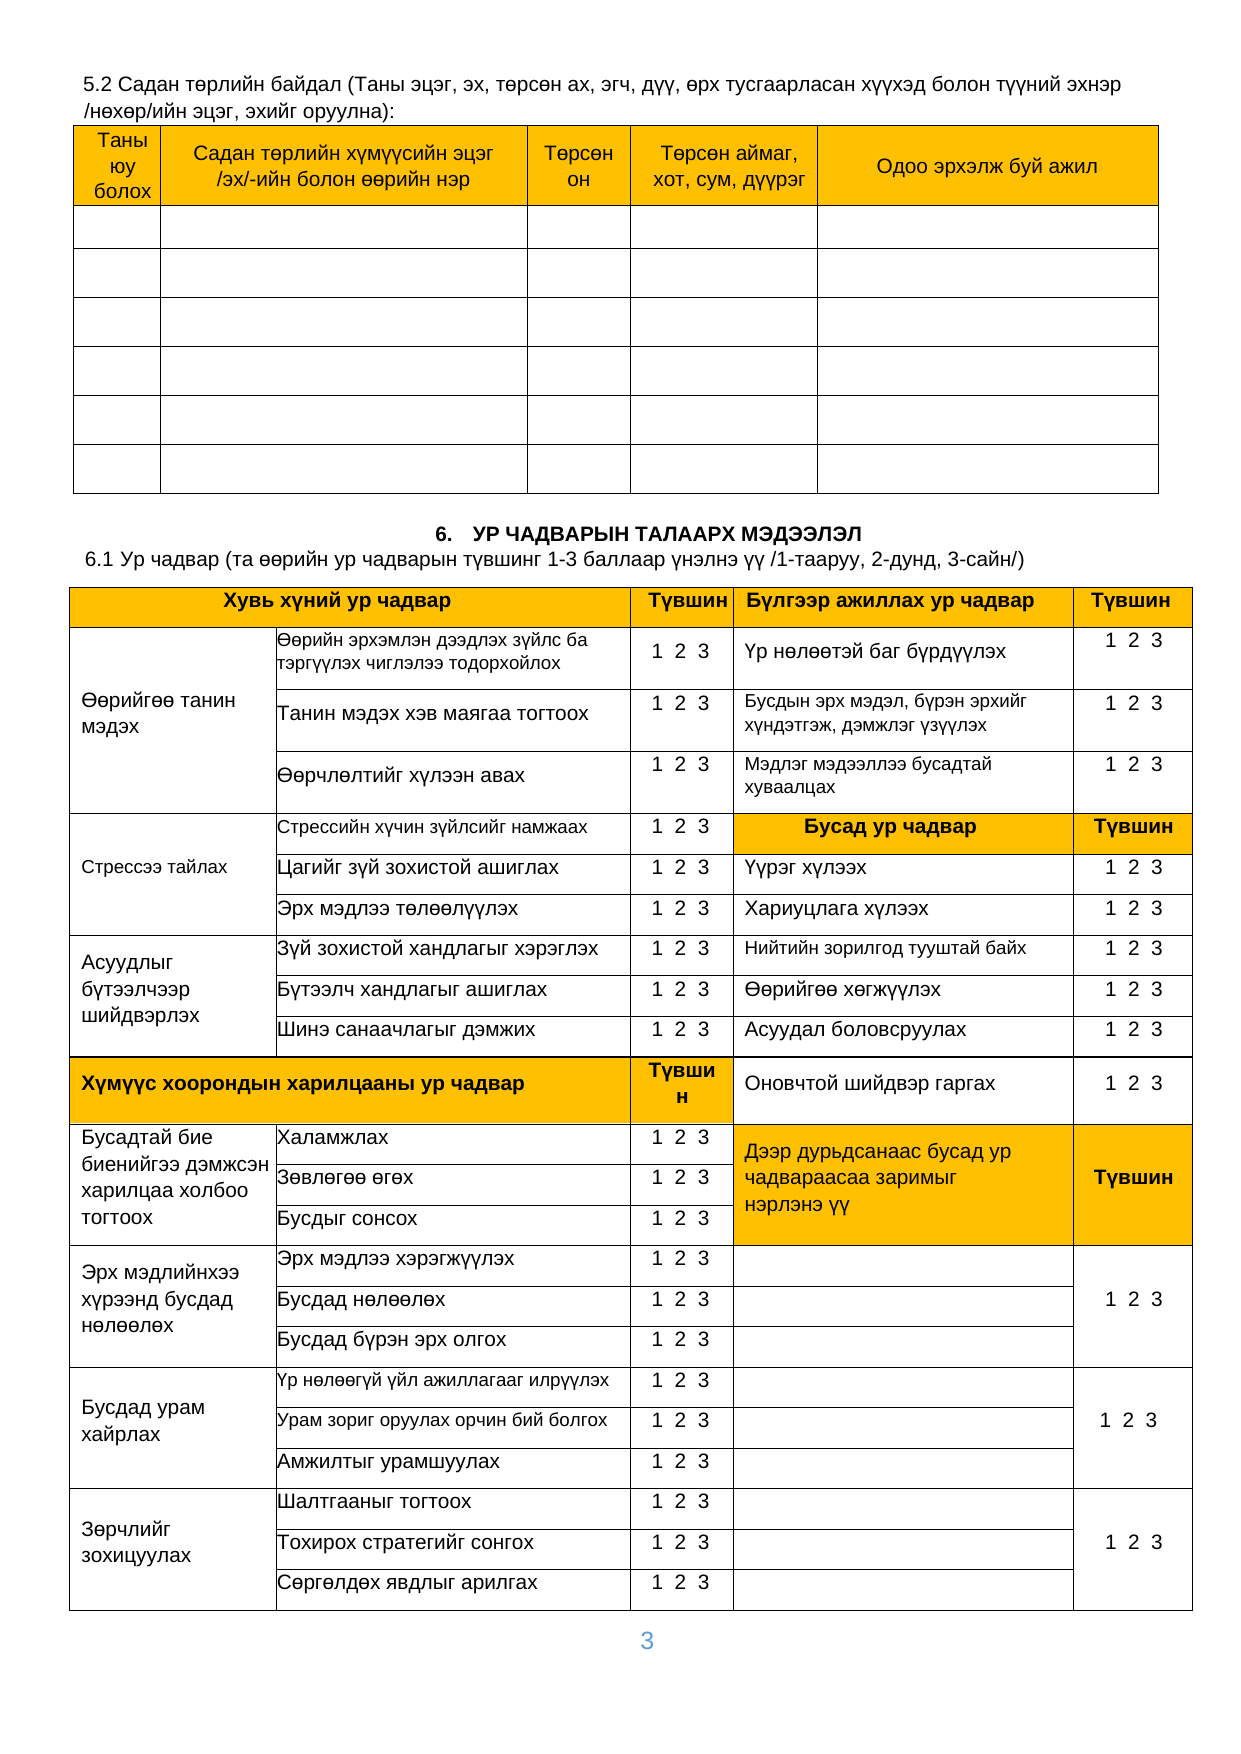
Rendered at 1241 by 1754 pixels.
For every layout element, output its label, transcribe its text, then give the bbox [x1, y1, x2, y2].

table_cell 1 2 3 [631, 936, 733, 975]
table_cell [74, 396, 160, 444]
table_header Таны юу болох [74, 126, 160, 205]
table_cell 1 2 3 [1074, 1017, 1192, 1056]
table_cell [734, 1530, 1073, 1569]
table_header Одоо эрхэлж буй ажил [818, 126, 1158, 205]
table_cell [734, 1287, 1073, 1326]
table_cell [74, 445, 160, 493]
table_cell Бусдын эрх мэдэл, бүрэн эрхийг хүндэтгэж, дэмжлэг үзүүлэх [734, 690, 1073, 751]
table_cell Зүй зохистой хандлагыг хэрэглэх [277, 936, 630, 975]
table_cell Хариуцлага хүлээх [734, 895, 1073, 935]
table_cell 1 2 3 [631, 1327, 733, 1367]
table_cell Бусдад бүрэн эрх олгох [277, 1327, 630, 1367]
table_cell [631, 298, 817, 346]
table_cell 1 2 3 [631, 1165, 733, 1204]
table_cell 1 2 3 [1074, 1489, 1192, 1610]
table_header Түвшин [1074, 588, 1192, 627]
table_cell Стрессийн хүчин зүйлсийг намжаах [277, 814, 630, 854]
table_cell Түвшин [631, 1058, 733, 1123]
table_cell Асуудлыг бүтээлчээр шийдвэрлэх [70, 936, 276, 1056]
table_cell 1 2 3 [631, 690, 733, 751]
table_cell 1 2 3 [631, 1530, 733, 1569]
table_cell Зөрчлийг зохицуулах [70, 1489, 276, 1610]
table_cell Үүрэг хүлээх [734, 855, 1073, 894]
table_cell [528, 249, 630, 297]
table_cell 1 2 3 [631, 1408, 733, 1448]
table_cell Нийтийн зорилгод тууштай байх [734, 936, 1073, 975]
table_cell 1 2 3 [1074, 936, 1192, 975]
table_cell [161, 396, 527, 444]
table_cell [734, 1449, 1073, 1488]
table_cell [734, 1327, 1073, 1367]
text 5.2 Садан төрлийн байдал (Таны эцэг, эх, төрсөн ах, эгч, дүү, өрх тусгаарласан хүүхэд болон түүний эхнэр /нөхөр/ийн эцэг, эхийг оруулна): [83, 72, 1209, 123]
table_cell Шинэ санаачлагыг дэмжих [277, 1017, 630, 1056]
table_cell [631, 347, 817, 395]
table_cell 1 2 3 [1074, 1368, 1192, 1488]
table_header Хувь хүний ур чадвар [70, 588, 630, 627]
table_cell 1 2 3 [1074, 976, 1192, 1016]
table_header Садан төрлийн хүмүүсийн эцэг /эх/-ийн болон өөрийн нэр [161, 126, 527, 205]
table_cell Стрессээ тайлах [70, 814, 276, 935]
table_cell Бусадтай бие биенийгээ дэмжсэн харилцаа холбоо тогтоох [70, 1125, 276, 1245]
table_header Төрсөн он [528, 126, 630, 205]
table_cell Өөрчлөлтийг хүлээн авах [277, 752, 630, 813]
table_cell Өөрийгөө танин мэдэх [70, 628, 276, 813]
table_cell Түвшин [1074, 1125, 1192, 1245]
table_cell 1 2 3 [631, 752, 733, 813]
table_cell 1 2 3 [1074, 628, 1192, 689]
table_cell Цагийг зүй зохистой ашиглах [277, 855, 630, 894]
table_cell 1 2 3 [631, 1206, 733, 1245]
table_cell Эрх мэдлээ төлөөлүүлэх [277, 895, 630, 935]
table_cell Зөвлөгөө өгөх [277, 1165, 630, 1204]
table_cell Үр нөлөөгүй үйл ажиллагааг илрүүлэх [277, 1368, 630, 1407]
table_cell 1 2 3 [631, 1246, 733, 1286]
table_cell [631, 396, 817, 444]
table_cell [528, 445, 630, 493]
table_cell [818, 249, 1158, 297]
table_cell [528, 396, 630, 444]
table_cell [74, 347, 160, 395]
table_cell 1 2 3 [631, 855, 733, 894]
table_cell [734, 1570, 1073, 1610]
table_cell Урам зориг оруулах орчин бий болгох [277, 1408, 630, 1448]
table_cell 1 2 3 [1074, 855, 1192, 894]
table_cell Сөргөлдөх явдлыг арилгах [277, 1570, 630, 1610]
table_cell Бусдад нөлөөлөх [277, 1287, 630, 1326]
table_cell Амжилтыг урамшуулах [277, 1449, 630, 1488]
table_cell [528, 298, 630, 346]
table_cell [818, 445, 1158, 493]
table_cell [734, 1368, 1073, 1407]
table_cell [818, 347, 1158, 395]
table_cell 1 2 3 [631, 1570, 733, 1610]
table_cell [734, 1246, 1073, 1286]
table_cell 1 2 3 [631, 628, 733, 689]
table_cell [161, 445, 527, 493]
table_header Түвшин [631, 588, 733, 627]
table_cell [161, 347, 527, 395]
table_cell [631, 445, 817, 493]
table_cell 1 2 3 [1074, 1246, 1192, 1367]
table_cell Бусдыг сонсох [277, 1206, 630, 1245]
table_cell [161, 298, 527, 346]
table_cell [818, 396, 1158, 444]
table_cell [528, 347, 630, 395]
table_cell 1 2 3 [631, 814, 733, 854]
table_cell Эрх мэдлийнхээ хүрээнд бусдад нөлөөлөх [70, 1246, 276, 1367]
table_cell Шалтгааныг тогтоох [277, 1489, 630, 1529]
table_cell Бусдад урам хайрлах [70, 1368, 276, 1488]
table_cell Өөрийн эрхэмлэн дээдлэх зүйлс ба тэргүүлэх чиглэлээ тодорхойлох [277, 628, 630, 689]
table_cell [74, 298, 160, 346]
table_cell [161, 206, 527, 248]
table_cell Халамжлах [277, 1125, 630, 1164]
table_cell Хүмүүс хоорондын харилцааны ур чадвар [70, 1058, 630, 1123]
table_cell 1 2 3 [1074, 895, 1192, 935]
list Ур чадвар (та өөрийн ур чадварын түвшинг 1-3 баллаар үнэлнэ үү /1-тааруу, 2-дунд, 3-сайн/) [84, 547, 1183, 571]
table_cell [74, 249, 160, 297]
table_cell Эрх мэдлээ хэрэгжүүлэх [277, 1246, 630, 1286]
table_cell Оновчтой шийдвэр гаргах [734, 1058, 1073, 1123]
table_cell 1 2 3 [1074, 1058, 1192, 1123]
table_cell 1 2 3 [631, 976, 733, 1016]
table_cell [528, 206, 630, 248]
table_cell Тохирох стратегийг сонгох [277, 1530, 630, 1569]
table_cell Бусад ур чадвар [734, 814, 1073, 854]
subtitle УР ЧАДВАРЫН ТАЛААРХ МЭДЭЭЛЭЛ [125, 521, 1172, 545]
table_cell 1 2 3 [631, 1125, 733, 1164]
table_cell 1 2 3 [631, 1287, 733, 1326]
table_cell Өөрийгөө хөгжүүлэх [734, 976, 1073, 1016]
table_cell [161, 249, 527, 297]
table_cell 1 2 3 [631, 1368, 733, 1407]
table_cell 1 2 3 [631, 1017, 733, 1056]
table_cell Мэдлэг мэдээллээ бусадтай хуваалцах [734, 752, 1073, 813]
table_cell Түвшин [1074, 814, 1192, 854]
table_cell 1 2 3 [631, 1449, 733, 1488]
table_cell [734, 1408, 1073, 1448]
table_cell [631, 206, 817, 248]
table_header Бүлгээр ажиллах ур чадвар [734, 588, 1073, 627]
table_cell 1 2 3 [631, 1489, 733, 1529]
table_cell Танин мэдэх хэв маягаа тогтоох [277, 690, 630, 751]
table_cell 1 2 3 [1074, 690, 1192, 751]
table_cell Дээр дурьдсанаас бусад ур чадвараасаа заримыг нэрлэнэ үү [734, 1125, 1073, 1245]
table_cell [631, 249, 817, 297]
table_cell [74, 206, 160, 248]
table_cell 1 2 3 [1074, 752, 1192, 813]
table_cell [734, 1489, 1073, 1529]
table_cell 1 2 3 [631, 895, 733, 935]
table_cell Бүтээлч хандлагыг ашиглах [277, 976, 630, 1016]
table_cell [818, 298, 1158, 346]
table_cell [818, 206, 1158, 248]
table_cell Асуудал боловсруулах [734, 1017, 1073, 1056]
table_cell Үр нөлөөтэй баг бүрдүүлэх [734, 628, 1073, 689]
table_header Төрсөн аймаг, хот, сум, дүүрэг [631, 126, 817, 205]
